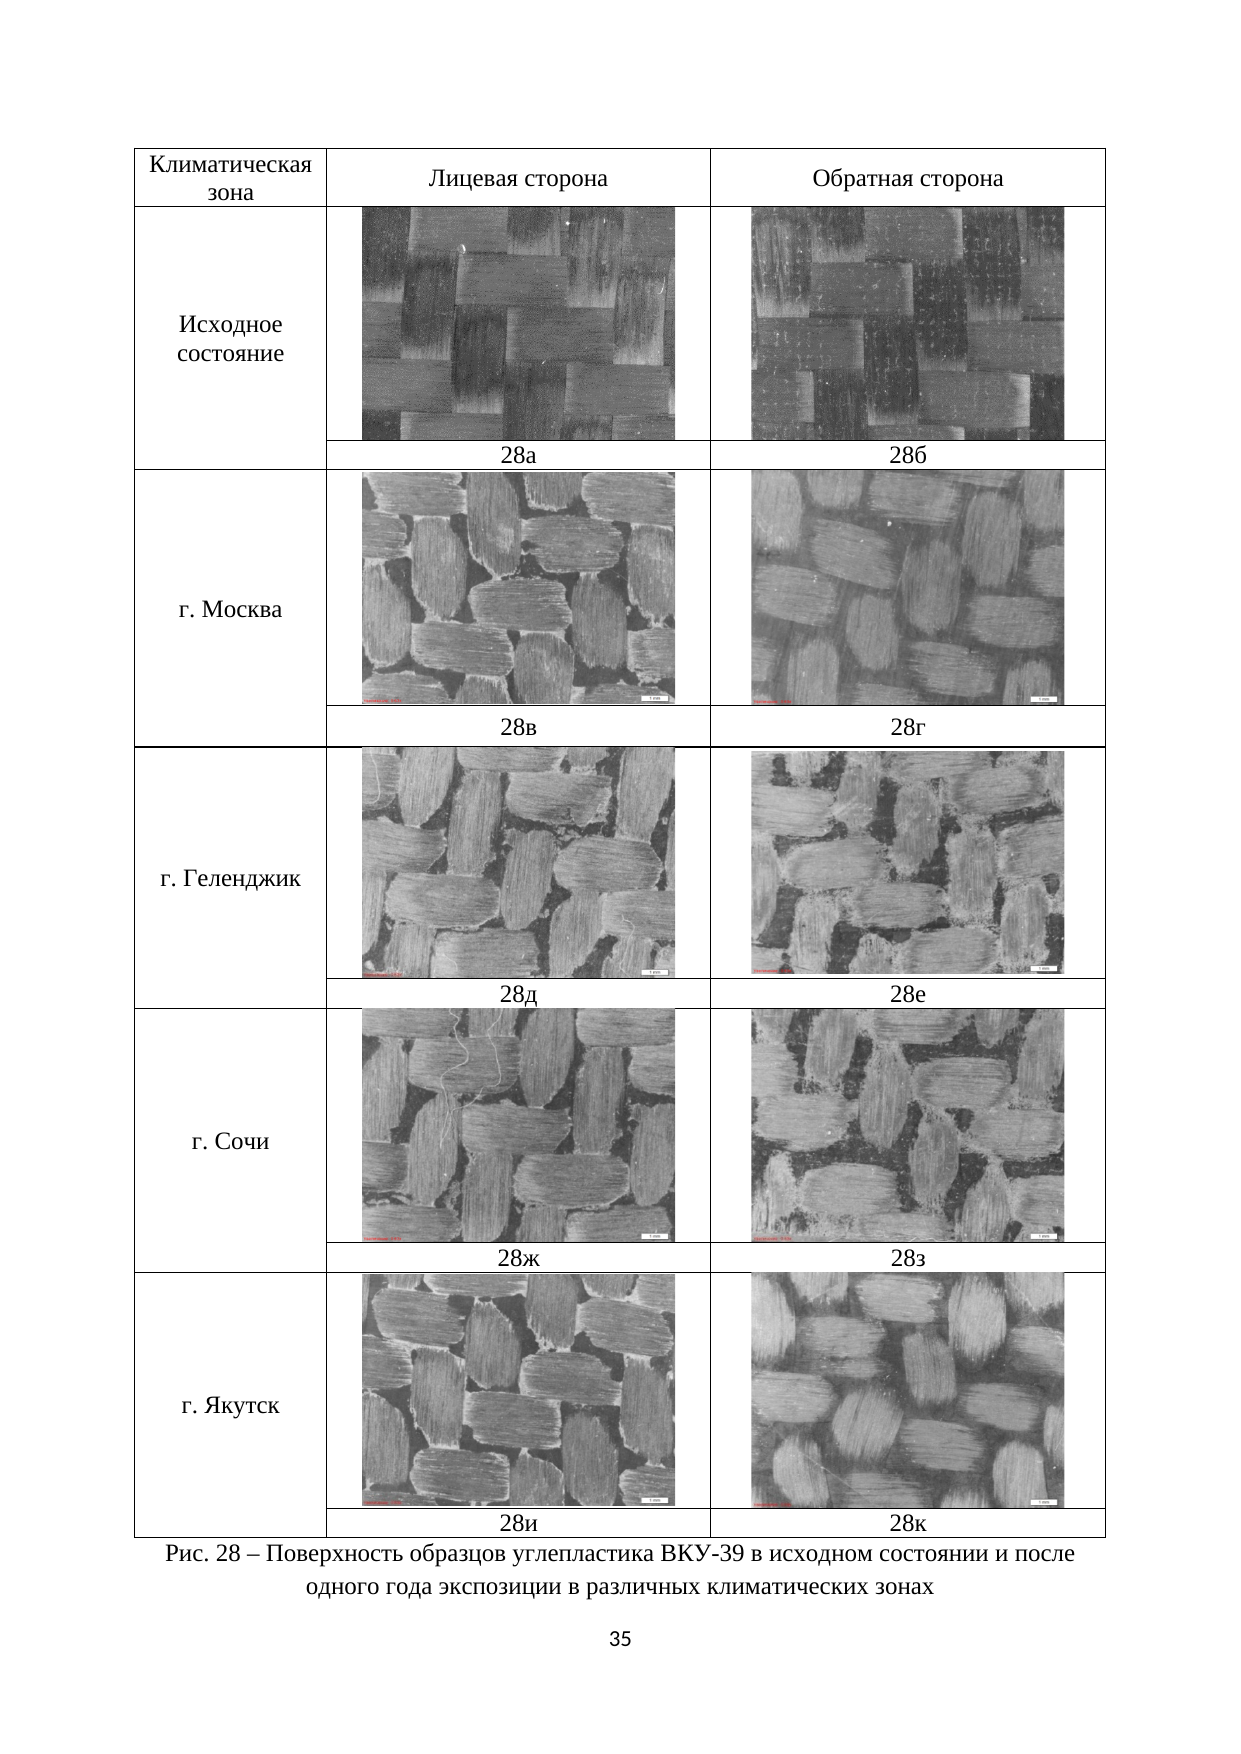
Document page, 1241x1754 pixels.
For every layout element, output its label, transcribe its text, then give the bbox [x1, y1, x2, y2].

picture [751, 1272, 1065, 1508]
table_cell [711, 470, 751, 705]
picture [362, 747, 675, 978]
table_cell [1065, 1273, 1105, 1507]
table_header Лицевая сторона [327, 149, 710, 206]
table_cell 28б [711, 441, 1105, 469]
table_cell 28з [711, 1243, 1105, 1272]
table_cell 28г [711, 706, 1105, 746]
table_cell 28ж [327, 1243, 710, 1272]
table_cell 28к [711, 1509, 1105, 1537]
table_cell 28е [711, 979, 1105, 1008]
picture [362, 472, 675, 704]
table_cell 28в [327, 706, 710, 746]
table_cell [327, 470, 710, 705]
table_cell г. Сочи [135, 1009, 326, 1272]
table_cell [1065, 470, 1105, 705]
table_cell г. Геленджик [135, 748, 326, 1008]
table_cell [1065, 1009, 1105, 1242]
table_cell 28д [327, 979, 710, 1008]
table_cell [711, 1273, 751, 1507]
picture [751, 207, 1065, 440]
picture [751, 1009, 1065, 1242]
table_cell г. Москва [135, 470, 326, 746]
table_header Климатическая зона [135, 149, 326, 206]
table_cell 28а [327, 441, 710, 469]
table_cell [1065, 207, 1105, 439]
picture [751, 751, 1065, 974]
table_cell Исходное состояние [135, 207, 326, 469]
picture [362, 1274, 675, 1506]
picture [362, 1008, 675, 1242]
text Рис. 28 – Поверхность образцов углепластика ВКУ-39 в исходном состоянии и после одного года экспозиции в различных климатических зонах [148, 1538, 1092, 1600]
table_cell [327, 207, 362, 439]
table_cell [711, 1009, 751, 1242]
table_cell [327, 1009, 362, 1242]
table_cell [711, 207, 751, 439]
table_cell [675, 207, 710, 439]
table_cell [711, 748, 1105, 978]
table_cell [675, 748, 710, 978]
picture [751, 470, 1065, 705]
table_cell г. Якутск [135, 1273, 326, 1537]
picture [362, 207, 675, 440]
table_header Обратная сторона [711, 149, 1105, 206]
table_cell [327, 1273, 710, 1507]
table_cell [327, 748, 362, 978]
table_cell [675, 1009, 710, 1242]
table_cell 28и [327, 1509, 710, 1537]
